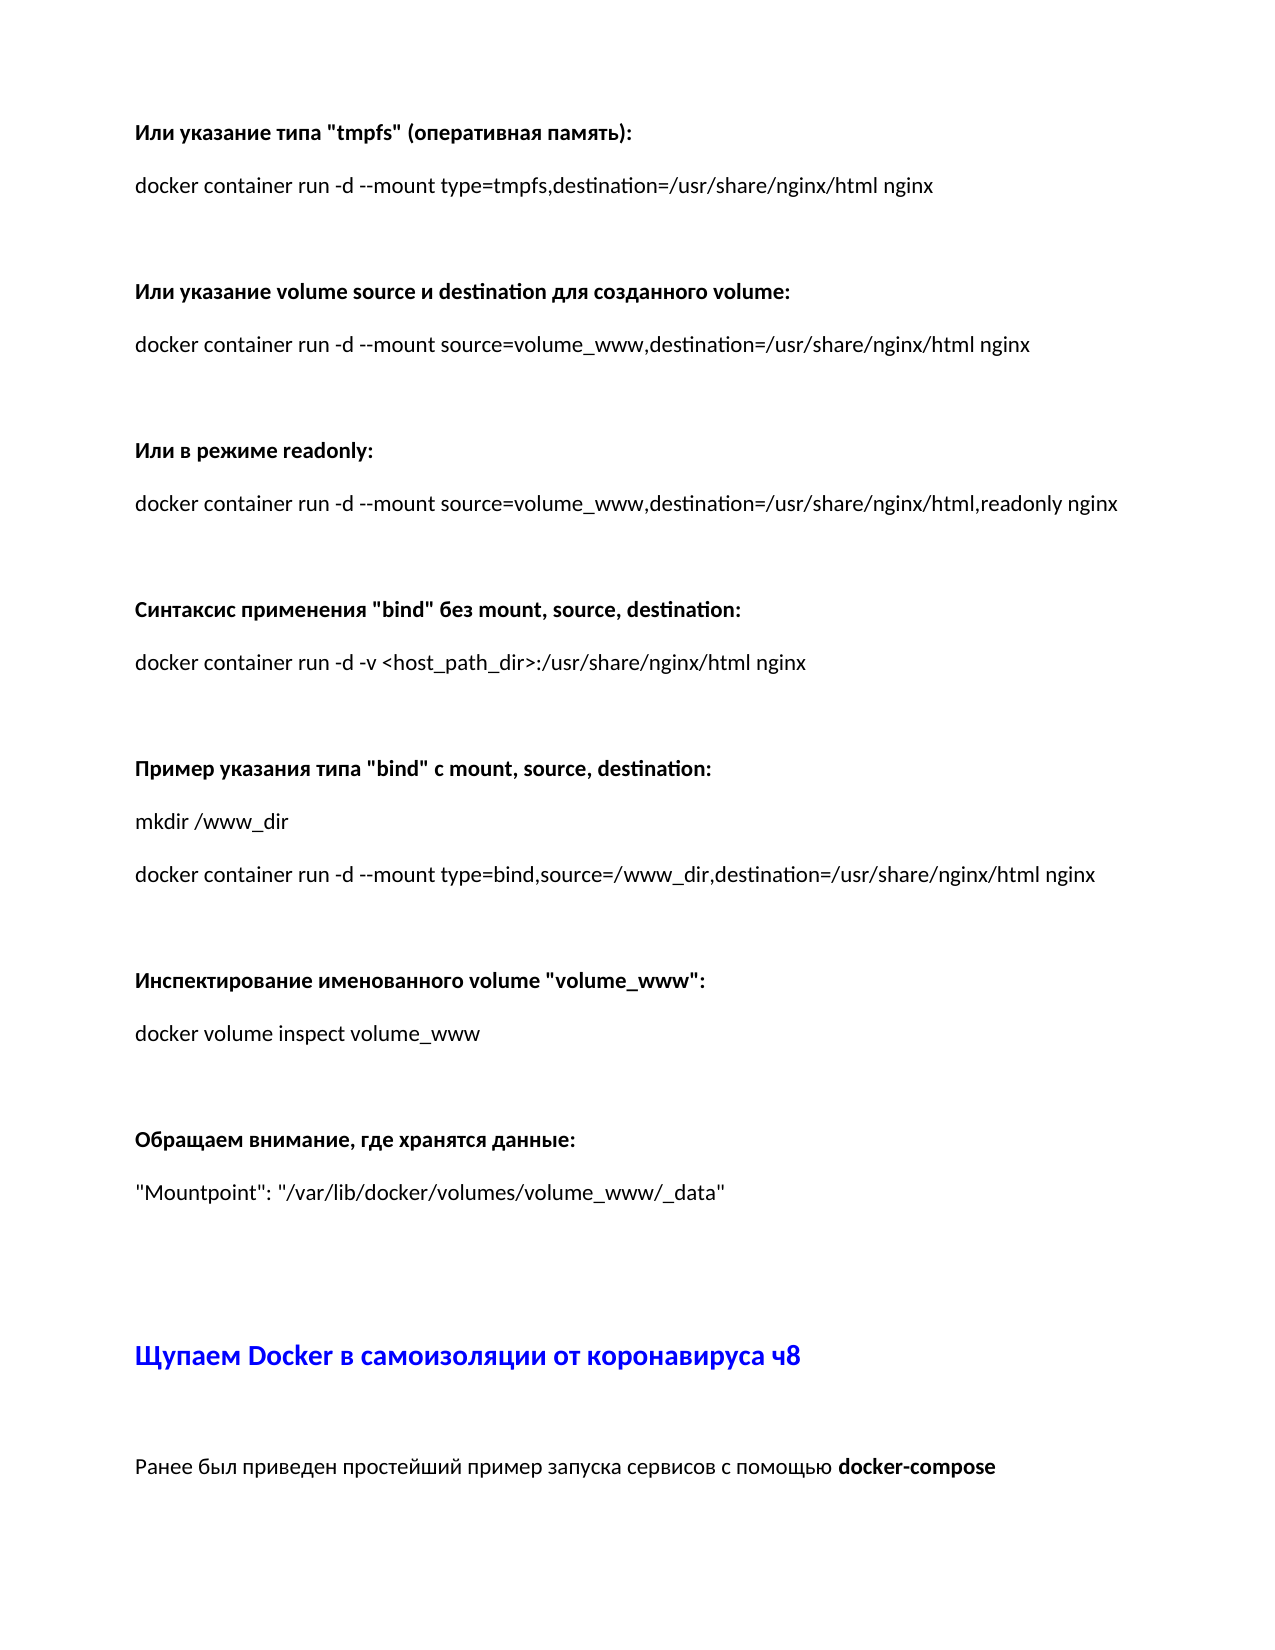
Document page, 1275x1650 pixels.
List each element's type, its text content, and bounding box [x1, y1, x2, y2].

text docker volume inspect volume_www [135, 1019, 1186, 1047]
text Ранее был приведен простейший пример запуска сервисов с помощью docker-compose [135, 1452, 1186, 1480]
text "Mountpoint": "/var/lib/docker/volumes/volume_www/_data" [135, 1178, 1186, 1206]
text Щупаем Docker в самоизоляции от коронавируса ч8 [135, 1337, 1186, 1373]
text Или указание типа "tmpfs" (оперативная память): [135, 118, 1186, 146]
text docker container run -d --mount source=volume_www,destination=/usr/share/nginx/html nginx [135, 330, 1186, 358]
text Инспектирование именованного volume "volume_www": [135, 966, 1186, 994]
text mkdir /www_dir [135, 807, 1186, 835]
text docker container run -d --mount type=bind,source=/www_dir,destination=/usr/share/nginx/html nginx [135, 860, 1186, 888]
text Пример указания типа "bind" с mount, source, destination: [135, 754, 1186, 782]
text Или в режиме readonly: [135, 436, 1186, 464]
text docker container run -d -v <host_path_dir>:/usr/share/nginx/html nginx [135, 648, 1186, 676]
text docker container run -d --mount type=tmpfs,destination=/usr/share/nginx/html nginx [135, 171, 1186, 199]
text Обращаем внимание, где хранятся данные: [135, 1125, 1186, 1153]
text docker container run -d --mount source=volume_www,destination=/usr/share/nginx/html,readonly nginx [135, 489, 1186, 517]
text Или указание volume source и destination для созданного volume: [135, 277, 1186, 305]
text Синтаксис применения "bind" без mount, source, destination: [135, 595, 1186, 623]
